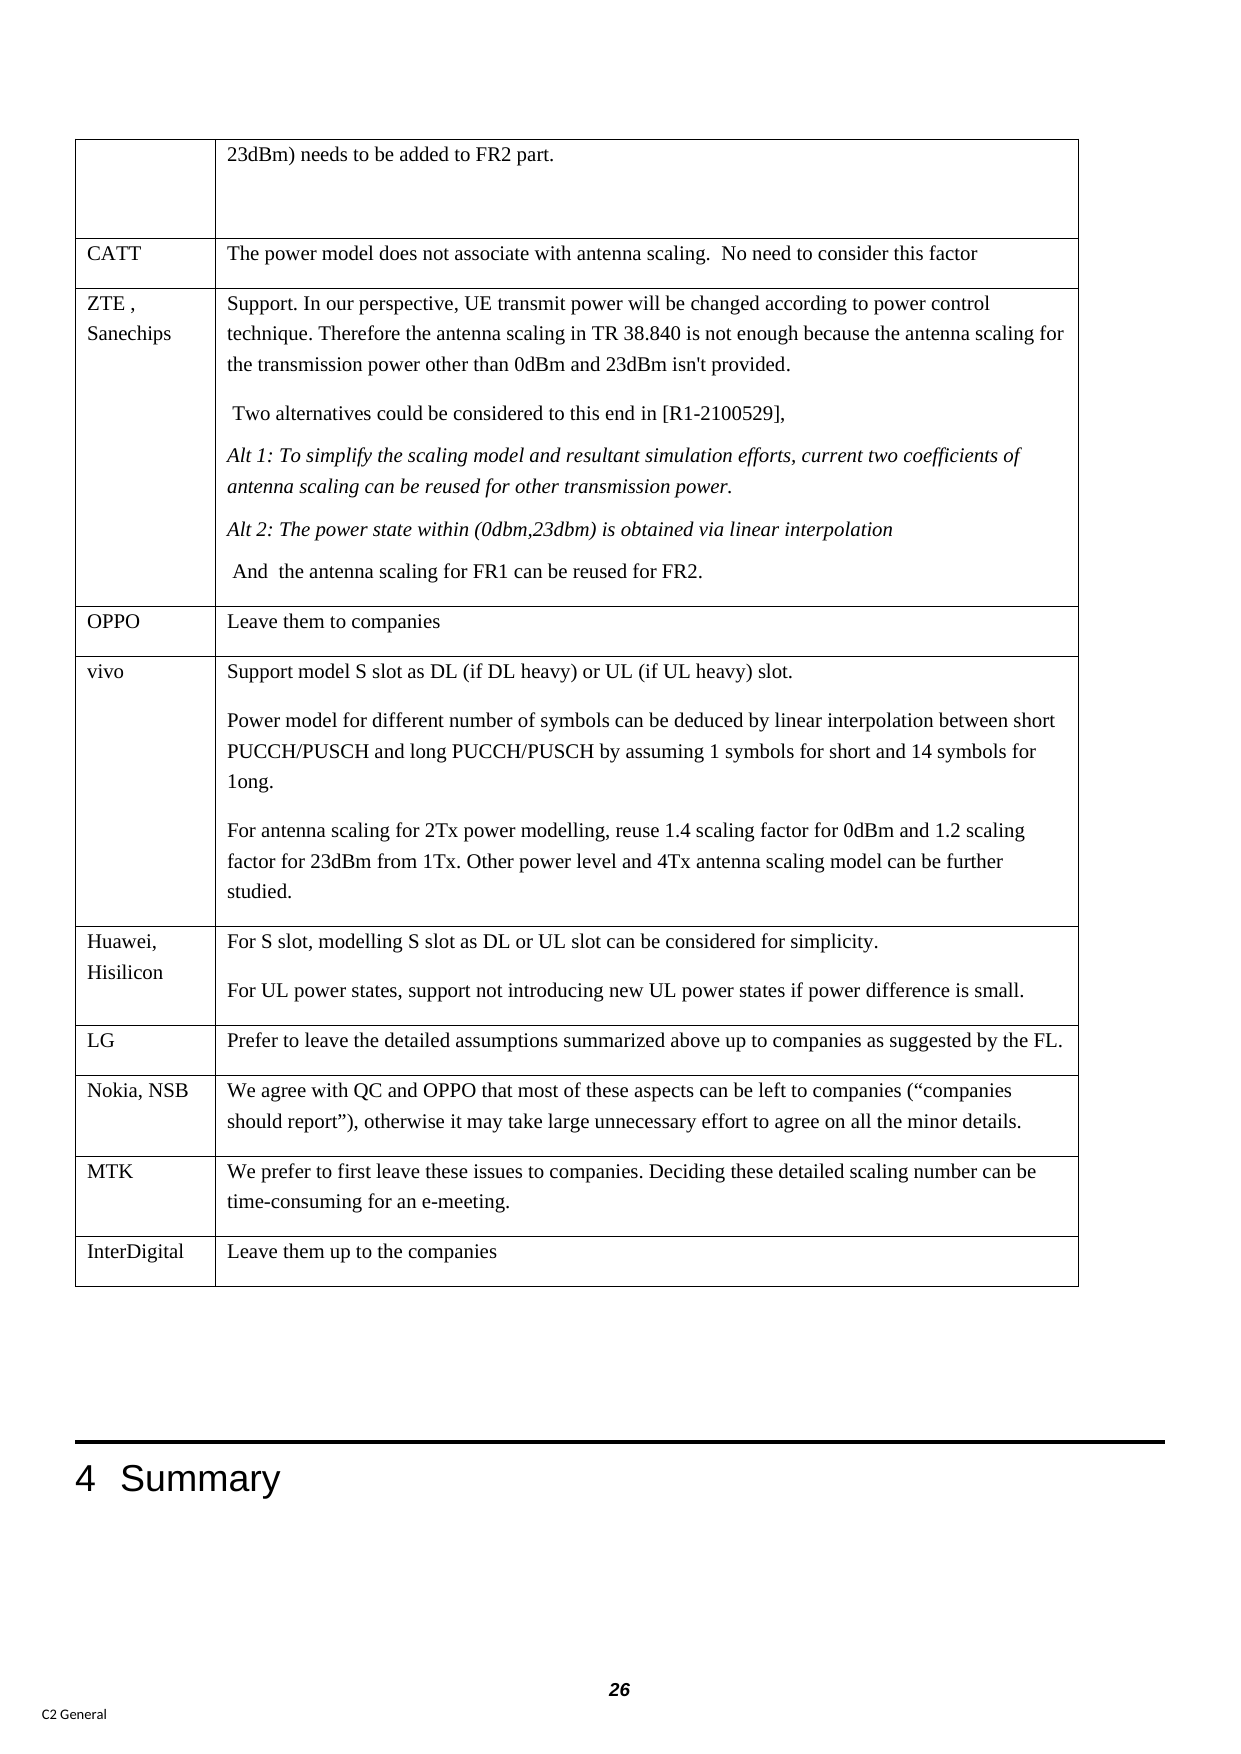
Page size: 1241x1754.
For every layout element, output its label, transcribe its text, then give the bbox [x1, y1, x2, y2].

table_cell vivo [76, 657, 215, 926]
table_cell Huawei, Hisilicon [76, 927, 215, 1025]
table_cell InterDigital [76, 1237, 215, 1286]
table_cell CATT [76, 239, 215, 287]
table_cell We prefer to first leave these issues to companies. Deciding these detailed scaling number can be time-consuming for an e-meeting. [216, 1157, 1078, 1236]
table_cell Leave them to companies [216, 607, 1078, 656]
table_cell Support model S slot as DL (if DL heavy) or UL (if UL heavy) slot. Power model for different number of symbols can be deduced by linear interpolation between short PUCCH/PUSCH and long PUCCH/PUSCH by assuming 1 symbols for short and 14 symbols for 1ong. For antenna scaling for 2Tx power modelling, reuse 1.4 scaling factor for 0dBm and 1.2 scaling factor for 23dBm from 1Tx. Other power level and 4Tx antenna scaling model can be further studied. [216, 657, 1078, 926]
subtitle Summary [75, 1444, 1165, 1506]
table_cell ZTE , Sanechips [76, 289, 215, 606]
table_cell Leave them up to the companies [216, 1237, 1078, 1286]
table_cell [216, 140, 1078, 237]
table_cell Prefer to leave the detailed assumptions summarized above up to companies as suggested by the FL. [216, 1026, 1078, 1075]
table_cell OPPO [76, 607, 215, 656]
table_cell Nokia, NSB [76, 1076, 215, 1156]
table_cell We agree with QC and OPPO that most of these aspects can be left to companies (“companies should report”), otherwise it may take large unnecessary effort to agree on all the minor details. [216, 1076, 1078, 1156]
table_cell For S slot, modelling S slot as DL or UL slot can be considered for simplicity. For UL power states, support not introducing new UL power states if power difference is small. [216, 927, 1078, 1025]
table_cell QC [76, 140, 215, 237]
table_cell MTK [76, 1157, 215, 1236]
table_cell LG [76, 1026, 215, 1075]
table_cell Support. In our perspective, UE transmit power will be changed according to power control technique. Therefore the antenna scaling in TR 38.840 is not enough because the antenna scaling for the transmission power other than 0dBm and 23dBm isn't provided. Two alternatives could be considered to this end in [R1-2100529], Alt 1: To simplify the scaling model and resultant simulation efforts, current two coefficients of antenna scaling can be reused for other transmission power. Alt 2: The power state within (0dbm,23dbm) is obtained via linear interpolation And the antenna scaling for FR1 can be reused for FR2. [216, 289, 1078, 606]
table_cell The power model does not associate with antenna scaling. No need to consider this factor [216, 239, 1078, 287]
